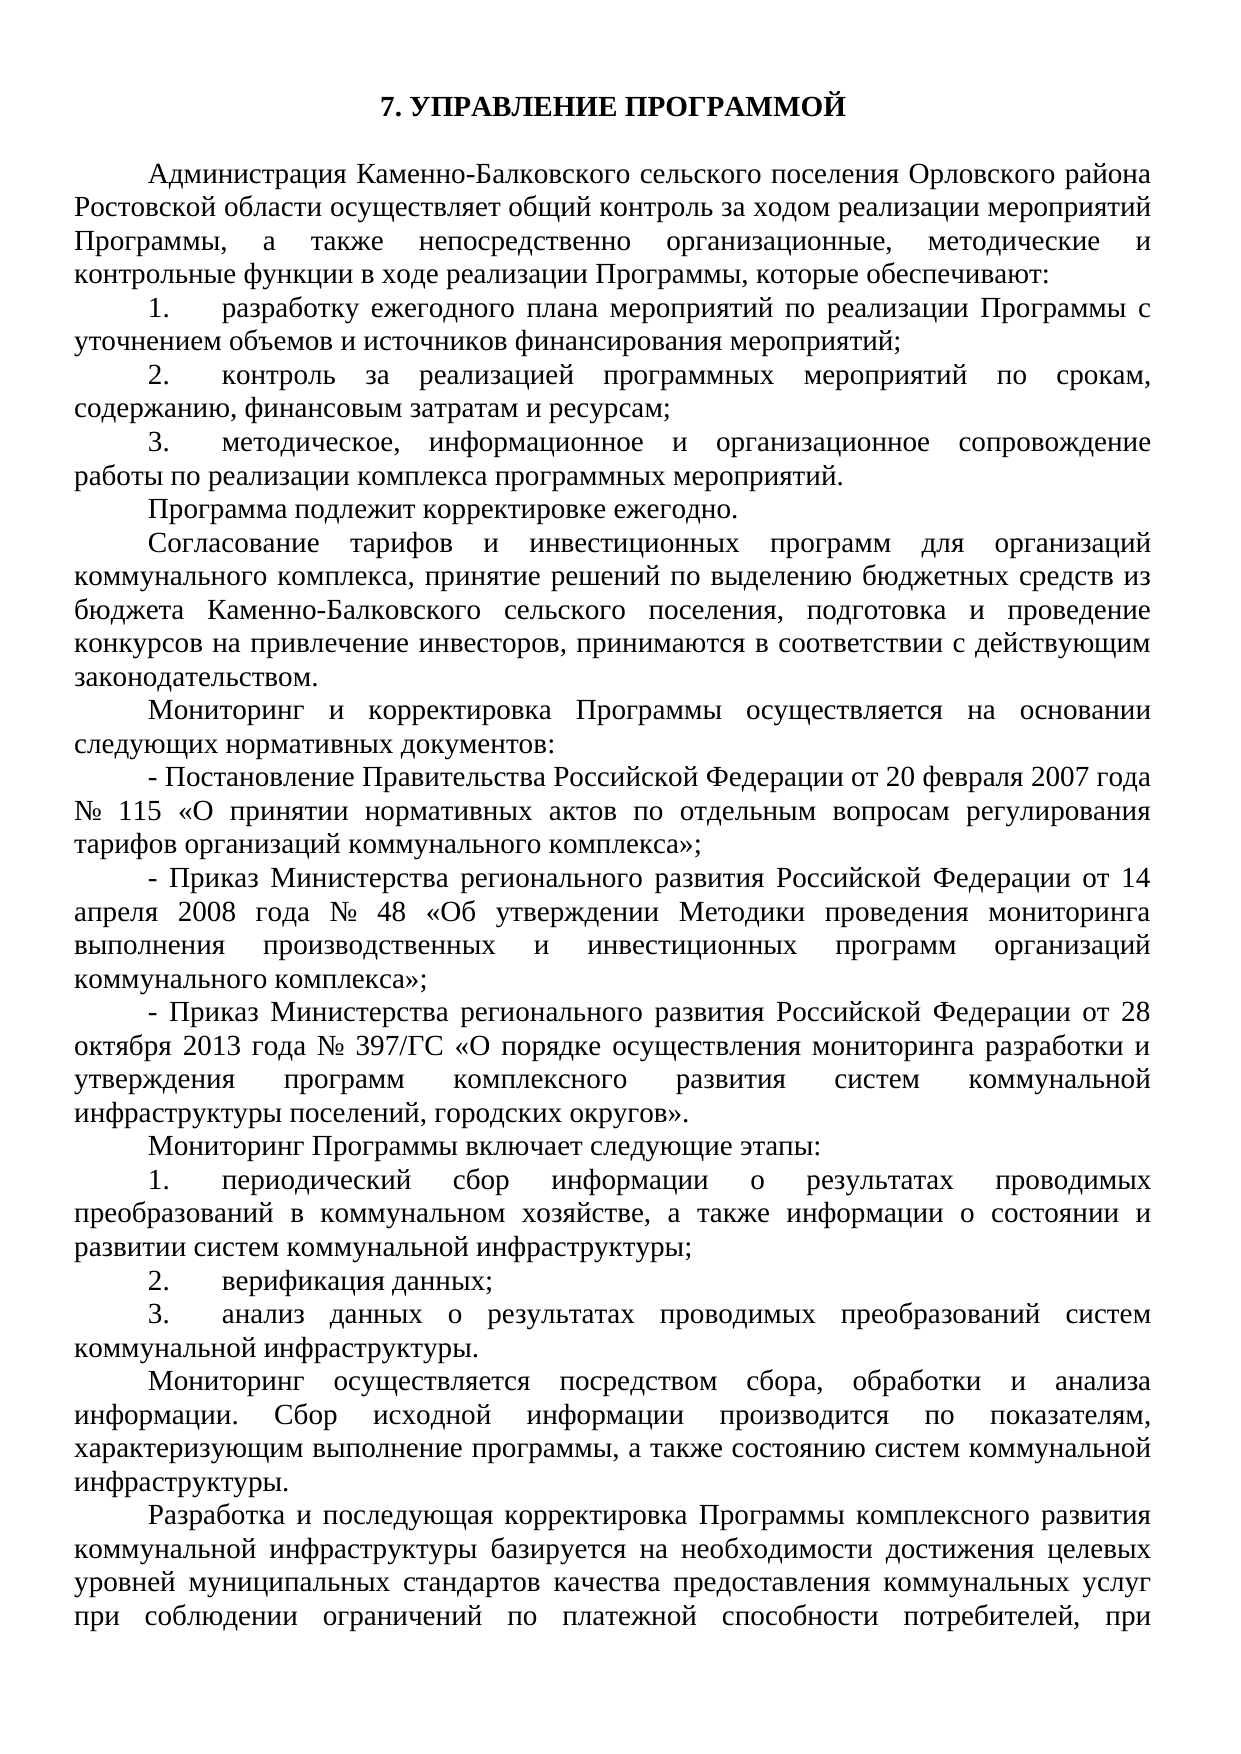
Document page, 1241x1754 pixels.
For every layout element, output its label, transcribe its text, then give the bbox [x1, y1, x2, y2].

text Мониторинг Программы включает следующие этапы: [74, 1128, 1152, 1162]
text Согласование тарифов и инвестиционных программ для организаций коммунального комплекса, принятие решений по выделению бюджетных средств из бюджета Каменно-Балковского сельского поселения, подготовка и проведение конкурсов на привлечение инвесторов, принимаются в соответствии с действующим законодательством. [74, 525, 1152, 692]
text 7. УПРАВЛЕНИЕ ПРОГРАММОЙ [74, 89, 1152, 122]
text Мониторинг осуществляется посредством сбора, обработки и анализа информации. Сбор исходной информации производится по показателям, характеризующим выполнение программы, а также состоянию систем коммунальной инфраструктуры. [74, 1363, 1152, 1497]
text - Приказ Министерства регионального развития Российской Федерации от 28 октября 2013 года № 397/ГС «О порядке осуществления мониторинга разработки и утверждения программ комплексного развития систем коммунальной инфраструктуры поселений, городских округов». [74, 994, 1152, 1128]
text Администрация Каменно-Балковского сельского поселения Орловского района Ростовской области осуществляет общий контроль за ходом реализации мероприятий Программы, а также непосредственно организационные, методические и контрольные функции в ходе реализации Программы, которые обеспечивают: [74, 156, 1152, 290]
text - Приказ Министерства регионального развития Российской Федерации от 14 апреля 2008 года № 48 «Об утверждении Методики проведения мониторинга выполнения производственных и инвестиционных программ организаций коммунального комплекса»; [74, 860, 1152, 994]
text Мониторинг и корректировка Программы осуществляется на основании следующих нормативных документов: [74, 692, 1152, 759]
text - Постановление Правительства Российской Федерации от 20 февраля 2007 года № 115 «О принятии нормативных актов по отдельным вопросам регулирования тарифов организаций коммунального комплекса»; [74, 759, 1152, 860]
list анализ данных о результатах проводимых преобразований систем коммунальной инфраструктуры. [74, 1296, 1152, 1363]
list периодический сбор информации о результатах проводимых преобразований в коммунальном хозяйстве, а также информации о состоянии и развитии систем коммунальной инфраструктуры; [74, 1162, 1152, 1263]
list контроль за реализацией программных мероприятий по срокам, содержанию, финансовым затратам и ресурсам; [74, 357, 1152, 424]
list разработку ежегодного плана мероприятий по реализации Программы с уточнением объемов и источников финансирования мероприятий; [74, 290, 1152, 357]
list верификация данных; [74, 1263, 1152, 1296]
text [74, 1497, 1152, 1632]
list методическое, информационное и организационное сопровождение работы по реализации комплекса программных мероприятий. [74, 424, 1152, 491]
text Программа подлежит корректировке ежегодно. [74, 491, 1152, 525]
